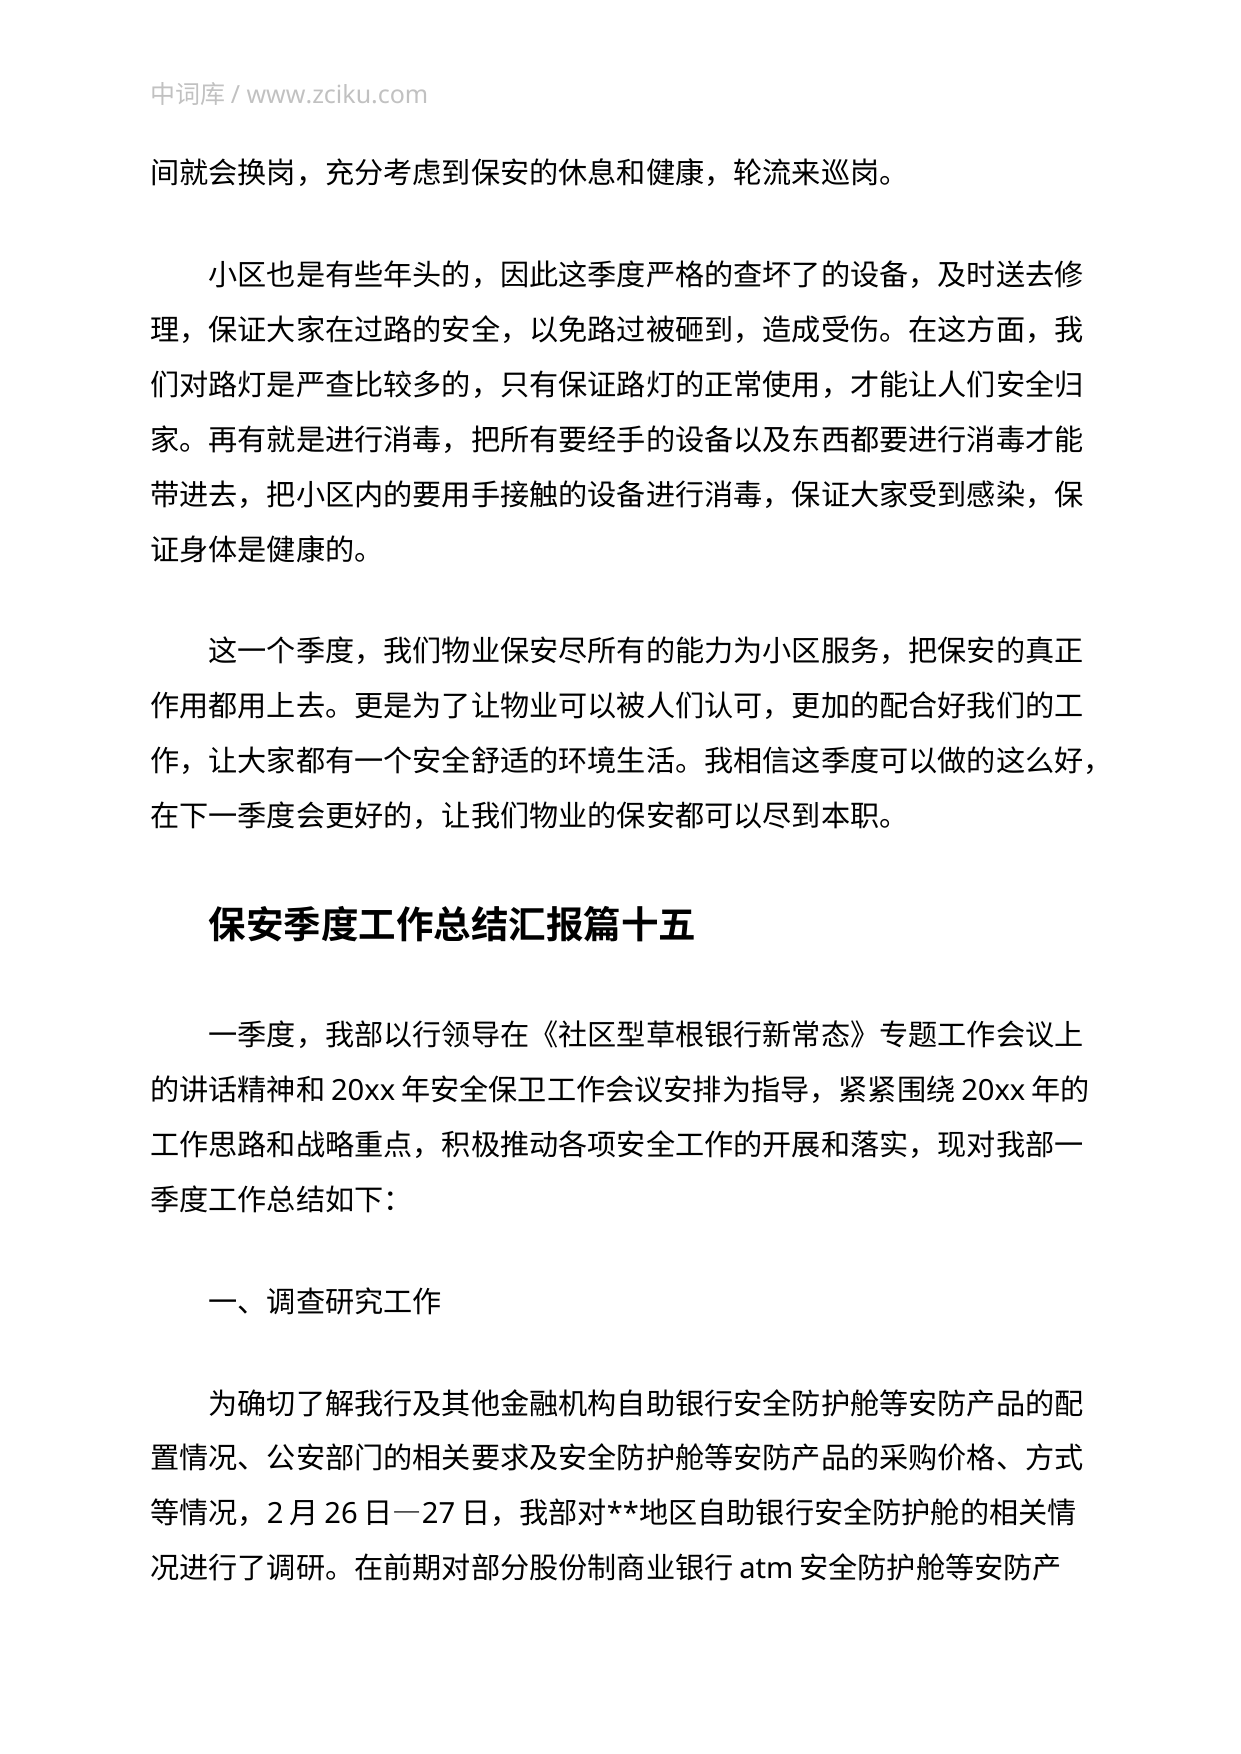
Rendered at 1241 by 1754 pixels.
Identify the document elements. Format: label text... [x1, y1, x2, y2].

text 这一个季度，我们物业保安尽所有的能力为小区服务，把保安的真正作用都用上去。更是为了让物业可以被人们认可，更加的配合好我们的工作，让大家都有一个安全舒适的环境生活。我相信这季度可以做的这么好，在下一季度会更好的，让我们物业的保安都可以尽到本职。 [150, 628, 1090, 835]
text 一季度，我部以行领导在《社区型草根银行新常态》专题工作会议上的讲话精神和20xx年安全保卫工作会议安排为指导，紧紧围绕20xx年的工作思路和战略重点，积极推动各项安全工作的开展和落实，现对我部一季度工作总结如下： [150, 1012, 1090, 1219]
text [150, 1380, 1090, 1587]
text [150, 150, 1090, 192]
text 一、调查研究工作 [150, 1278, 1090, 1321]
text 小区也是有些年头的，因此这季度严格的查坏了的设备，及时送去修理，保证大家在过路的安全，以免路过被砸到，造成受伤。在这方面，我们对路灯是严查比较多的，只有保证路灯的正常使用，才能让人们安全归家。再有就是进行消毒，把所有要经手的设备以及东西都要进行消毒才能带进去，把小区内的要用手接触的设备进行消毒，保证大家受到感染，保证身体是健康的。 [150, 252, 1090, 568]
text 保安季度工作总结汇报篇十五 [150, 894, 1090, 949]
